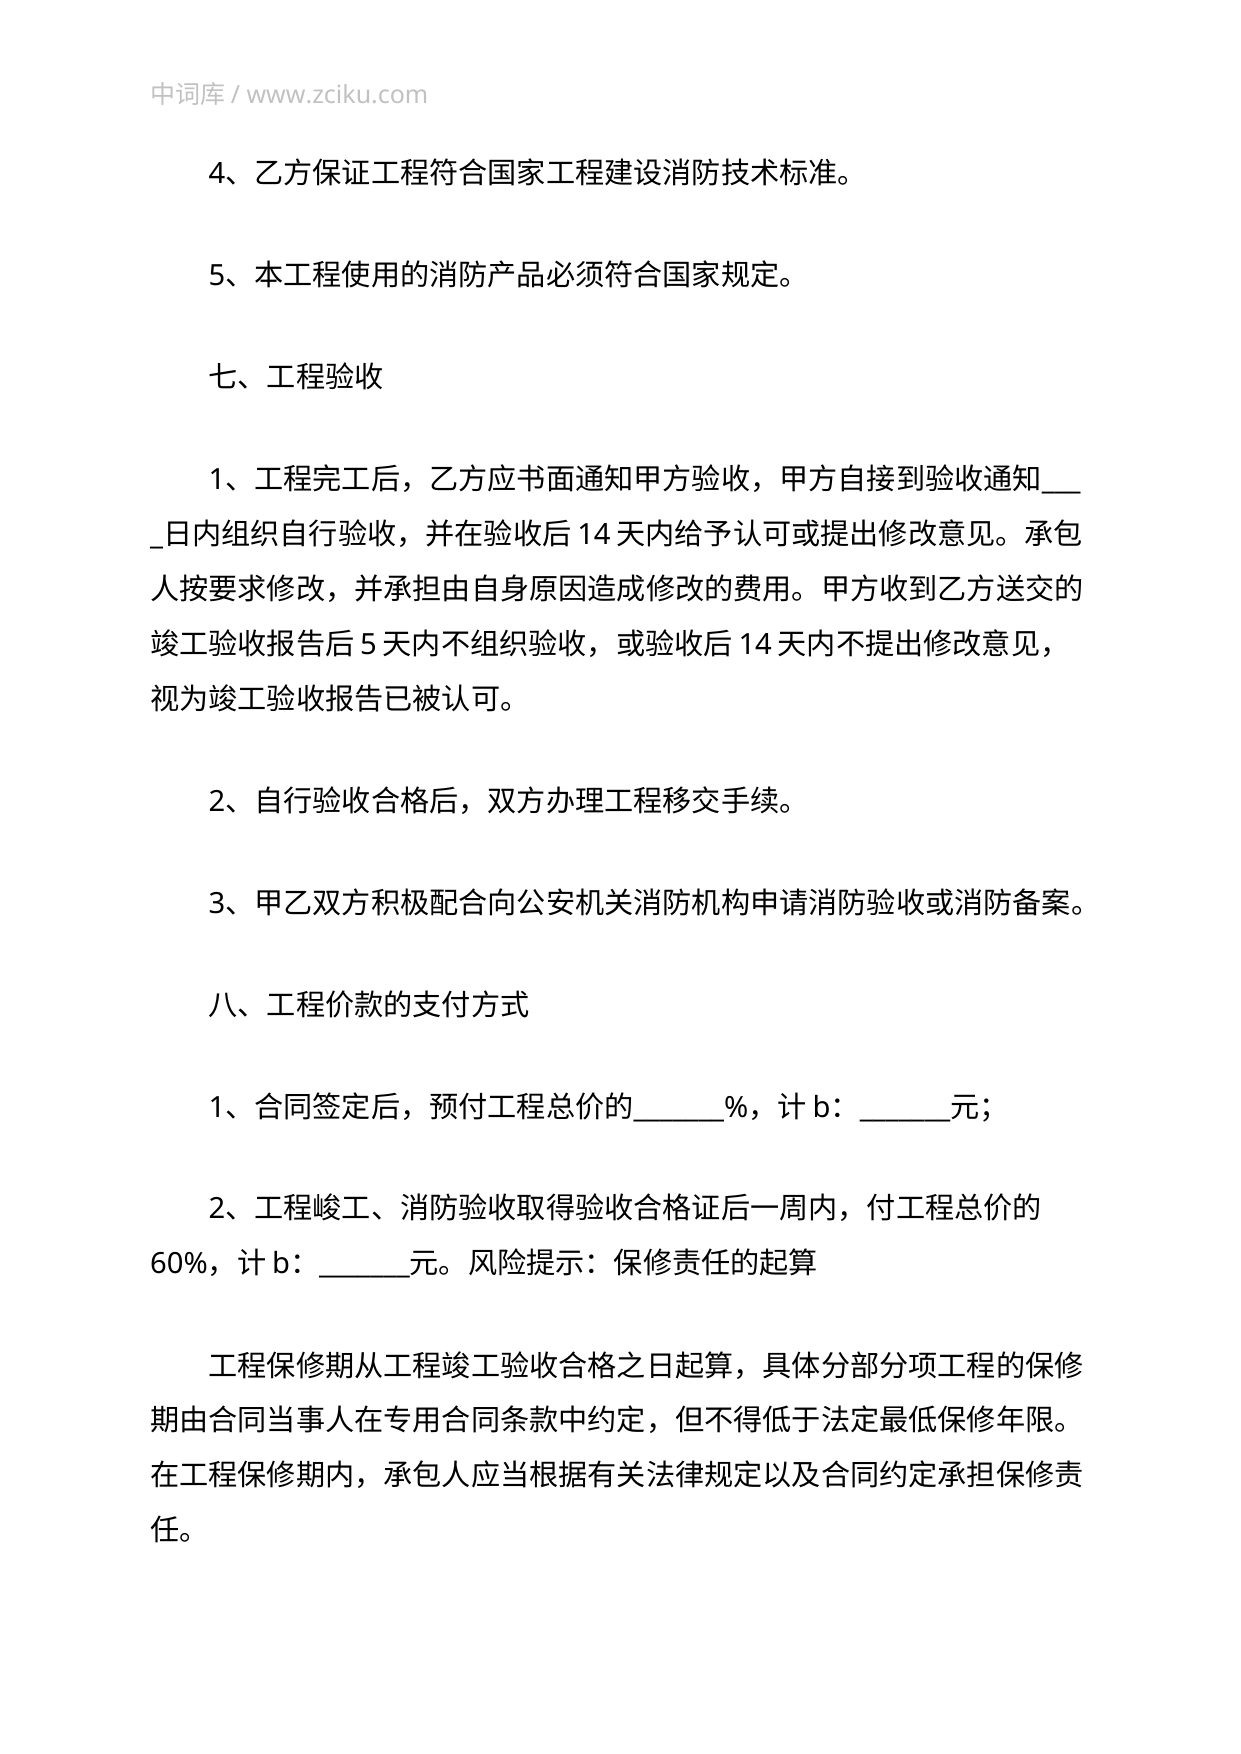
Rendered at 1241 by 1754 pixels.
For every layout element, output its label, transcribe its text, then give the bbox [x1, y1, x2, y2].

text 七、工程验收 [150, 354, 1090, 396]
text 2、自行验收合格后，双方办理工程移交手续。 [150, 777, 1090, 820]
text 1、工程完工后，乙方应书面通知甲方验收，甲方自接到验收通知____日内组织自行验收，并在验收后14天内给予认可或提出修改意见。承包人按要求修改，并承担由自身原因造成修改的费用。甲方收到乙方送交的竣工验收报告后5天内不组织验收，或验收后14天内不提出修改意见，视为竣工验收报告已被认可。 [150, 456, 1090, 718]
text 2、工程峻工、消防验收取得验收合格证后一周内，付工程总价的60%，计b：_______元。风险提示：保修责任的起算 [150, 1185, 1090, 1282]
text 八、工程价款的支付方式 [150, 981, 1090, 1024]
text 工程保修期从工程竣工验收合格之日起算，具体分部分项工程的保修期由合同当事人在专用合同条款中约定，但不得低于法定最低保修年限。在工程保修期内，承包人应当根据有关法律规定以及合同约定承担保修责任。 [150, 1342, 1090, 1549]
text 1、合同签定后，预付工程总价的_______%，计b：_______元； [150, 1083, 1090, 1126]
text 3、甲乙双方积极配合向公安机关消防机构申请消防验收或消防备案。 [150, 879, 1090, 922]
text 5、本工程使用的消防产品必须符合国家规定。 [150, 252, 1090, 294]
text 4、乙方保证工程符合国家工程建设消防技术标准。 [150, 150, 1090, 192]
